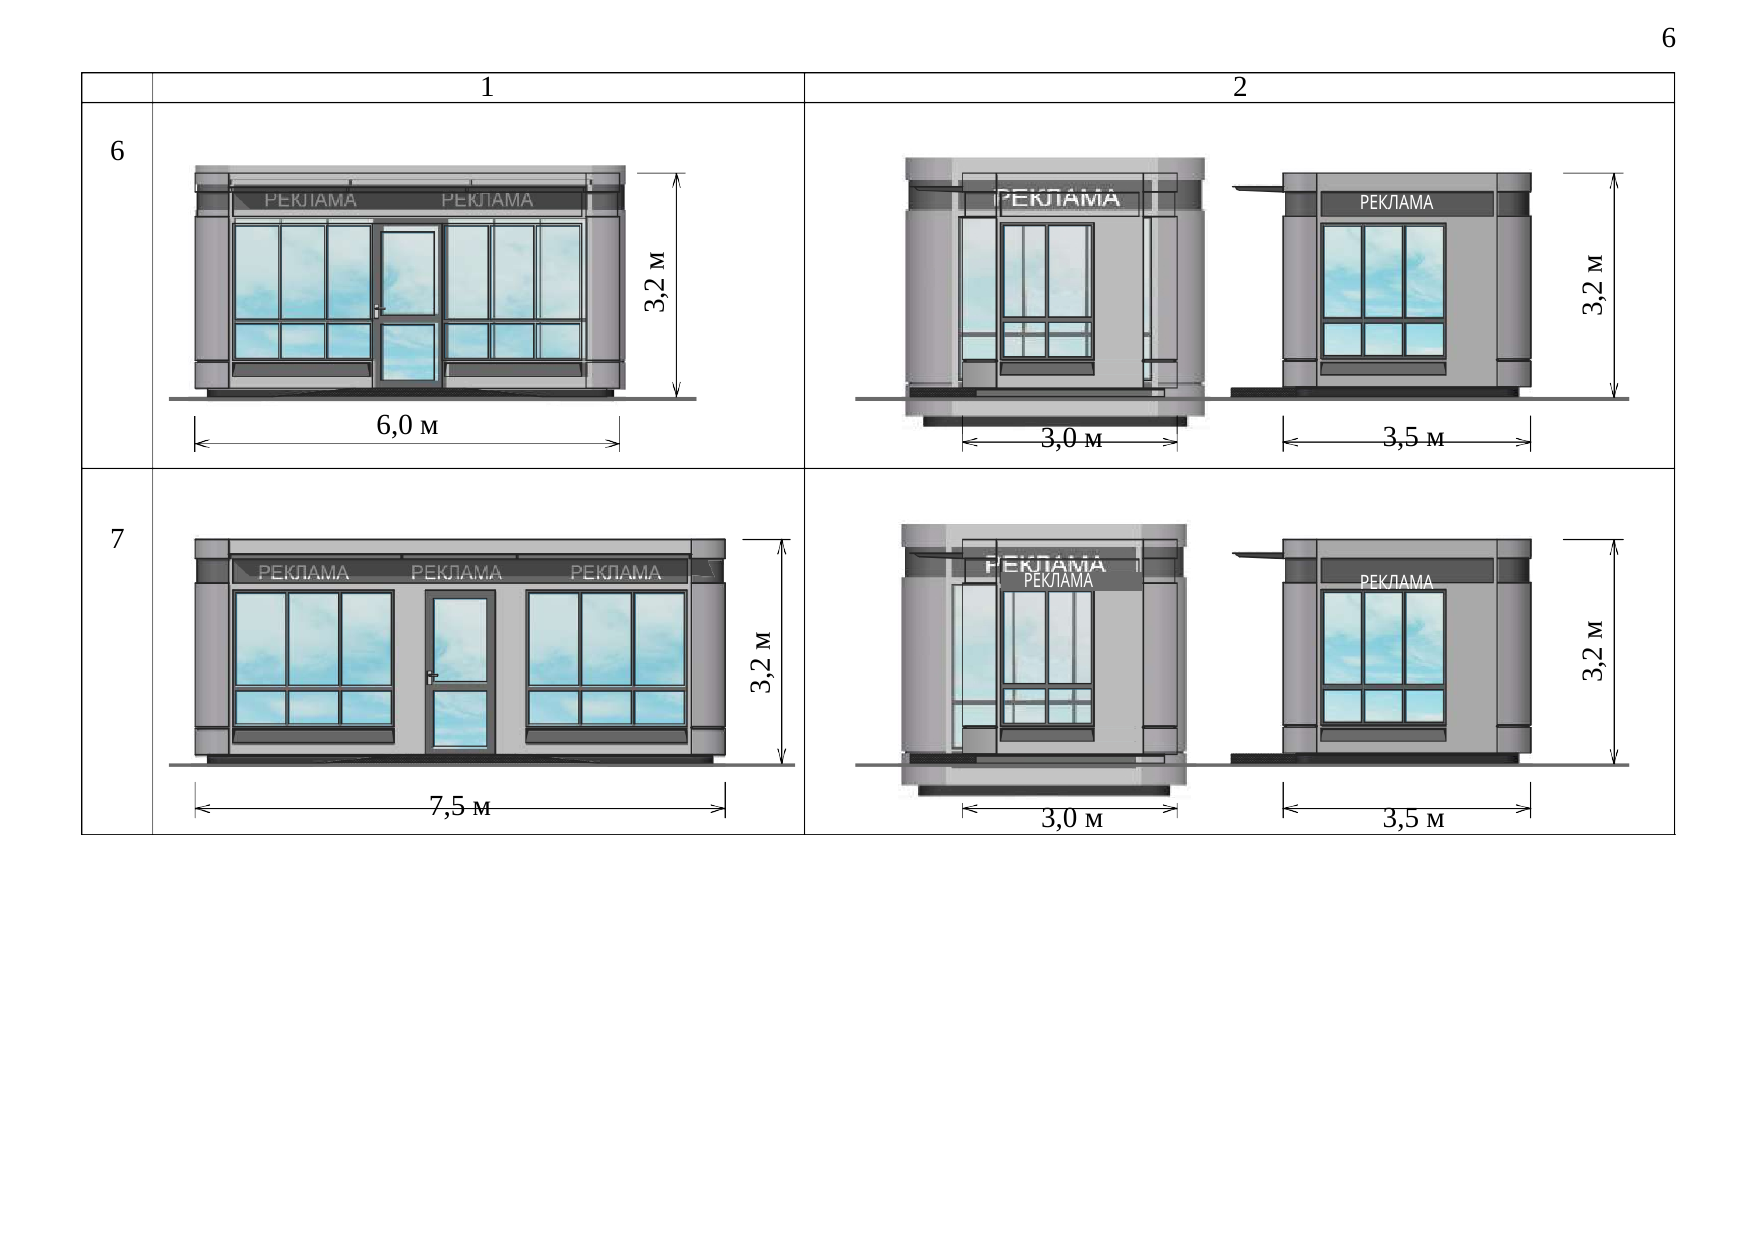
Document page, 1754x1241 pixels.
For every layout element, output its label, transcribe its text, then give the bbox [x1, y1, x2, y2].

text 6 [110, 133, 1510, 166]
text 3,5 м [1107, 419, 1444, 453]
text 7,5 м [85, 788, 491, 821]
text 1 2 [480, 69, 1510, 102]
text 3,0 м [698, 800, 1103, 834]
text 3,5 м [1107, 800, 1444, 834]
text 3,0 м [750, 420, 1102, 453]
text 6,0 м [85, 407, 438, 441]
picture [81, 72, 1676, 835]
text 7 [110, 521, 1510, 554]
